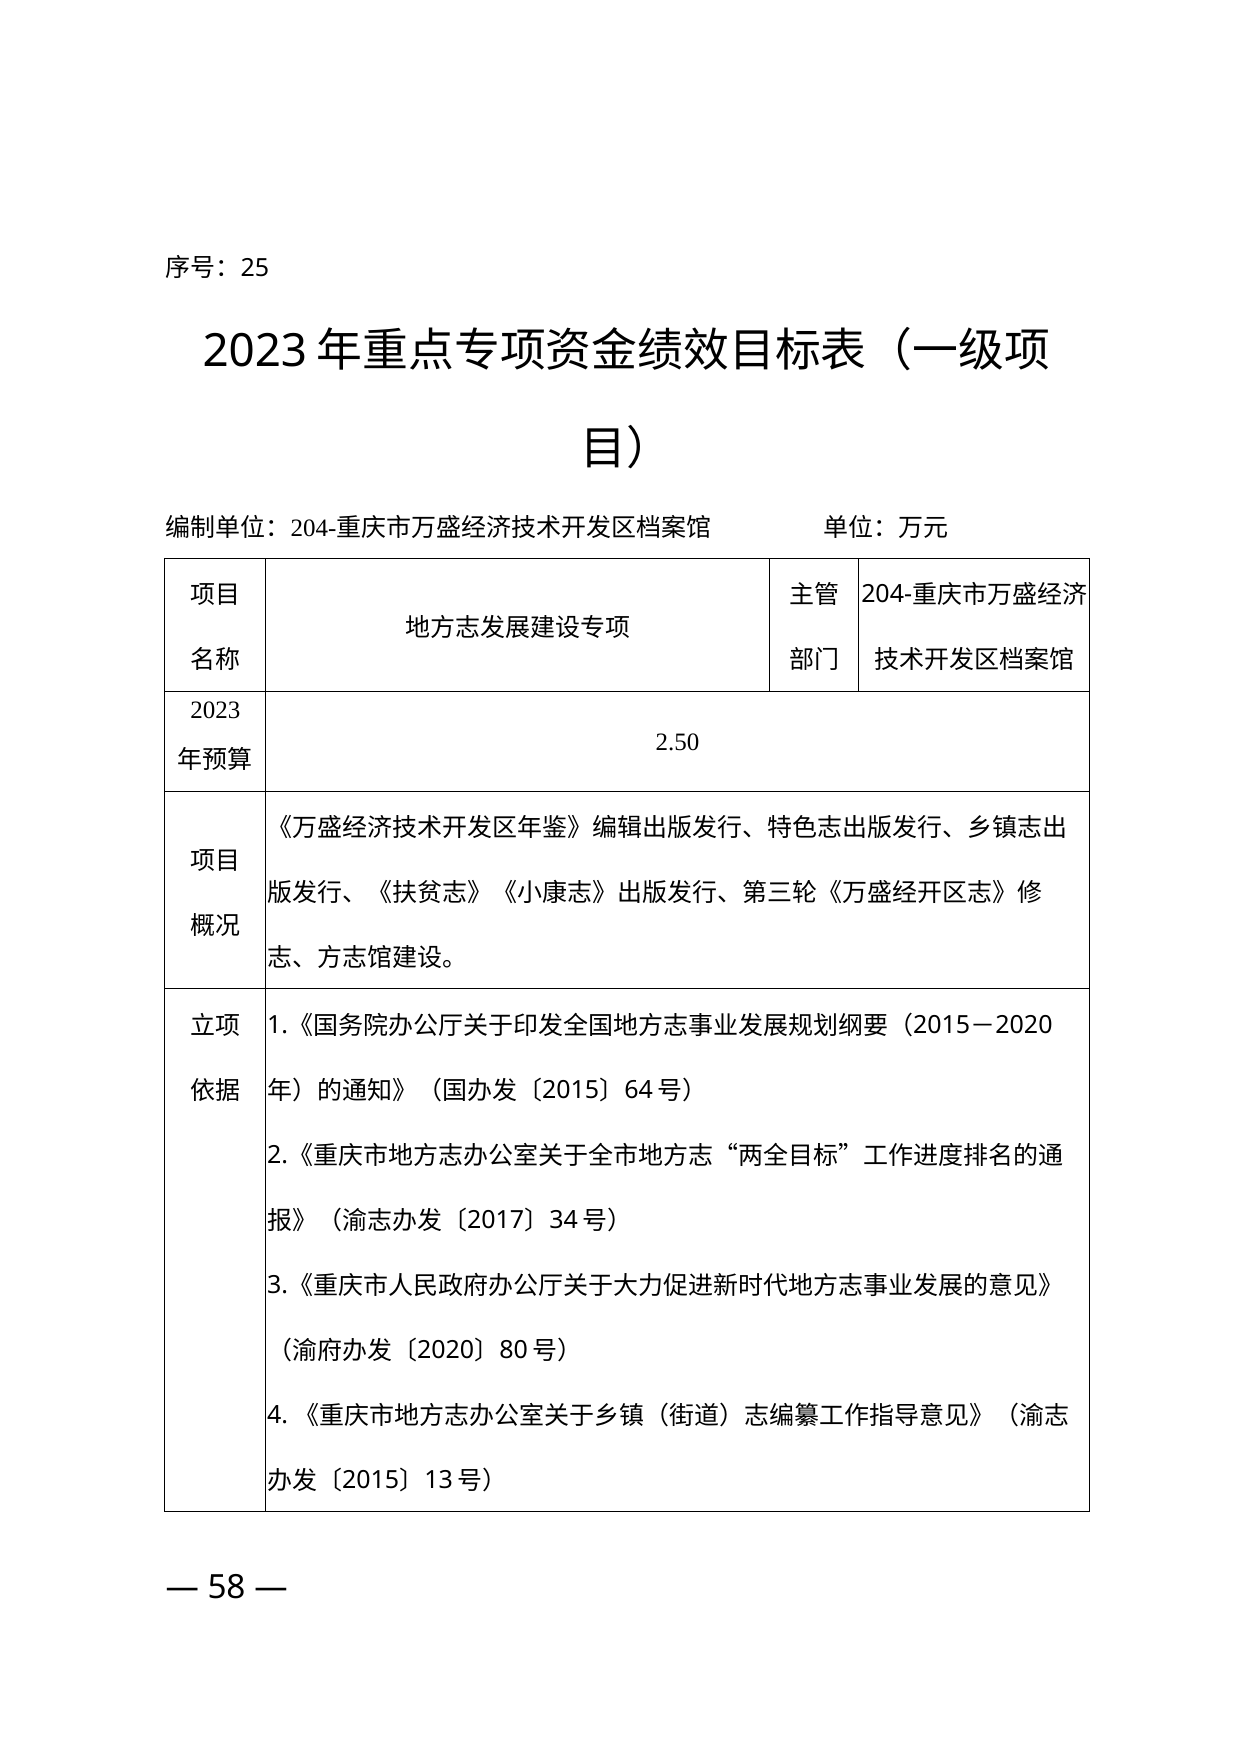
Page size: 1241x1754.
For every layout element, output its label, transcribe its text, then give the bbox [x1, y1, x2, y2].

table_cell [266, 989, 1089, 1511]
table_cell 2023 年预算 [165, 692, 265, 791]
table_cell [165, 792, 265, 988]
text 编制单位：204-重庆市万盛经济技术开发区档案馆 单位：万元 [165, 493, 1087, 558]
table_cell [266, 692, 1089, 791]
text 2023年重点专项资金绩效目标表（一级项目） [165, 298, 1087, 493]
table_header 主管 部门 [770, 559, 858, 691]
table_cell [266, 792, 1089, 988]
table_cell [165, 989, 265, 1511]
table_header 204-重庆市万盛经济技术开发区档案馆 [859, 559, 1089, 691]
table_header 地方志发展建设专项 [266, 559, 769, 691]
table_header 项目 名称 [165, 559, 265, 691]
text 序号：25 [165, 233, 1087, 298]
